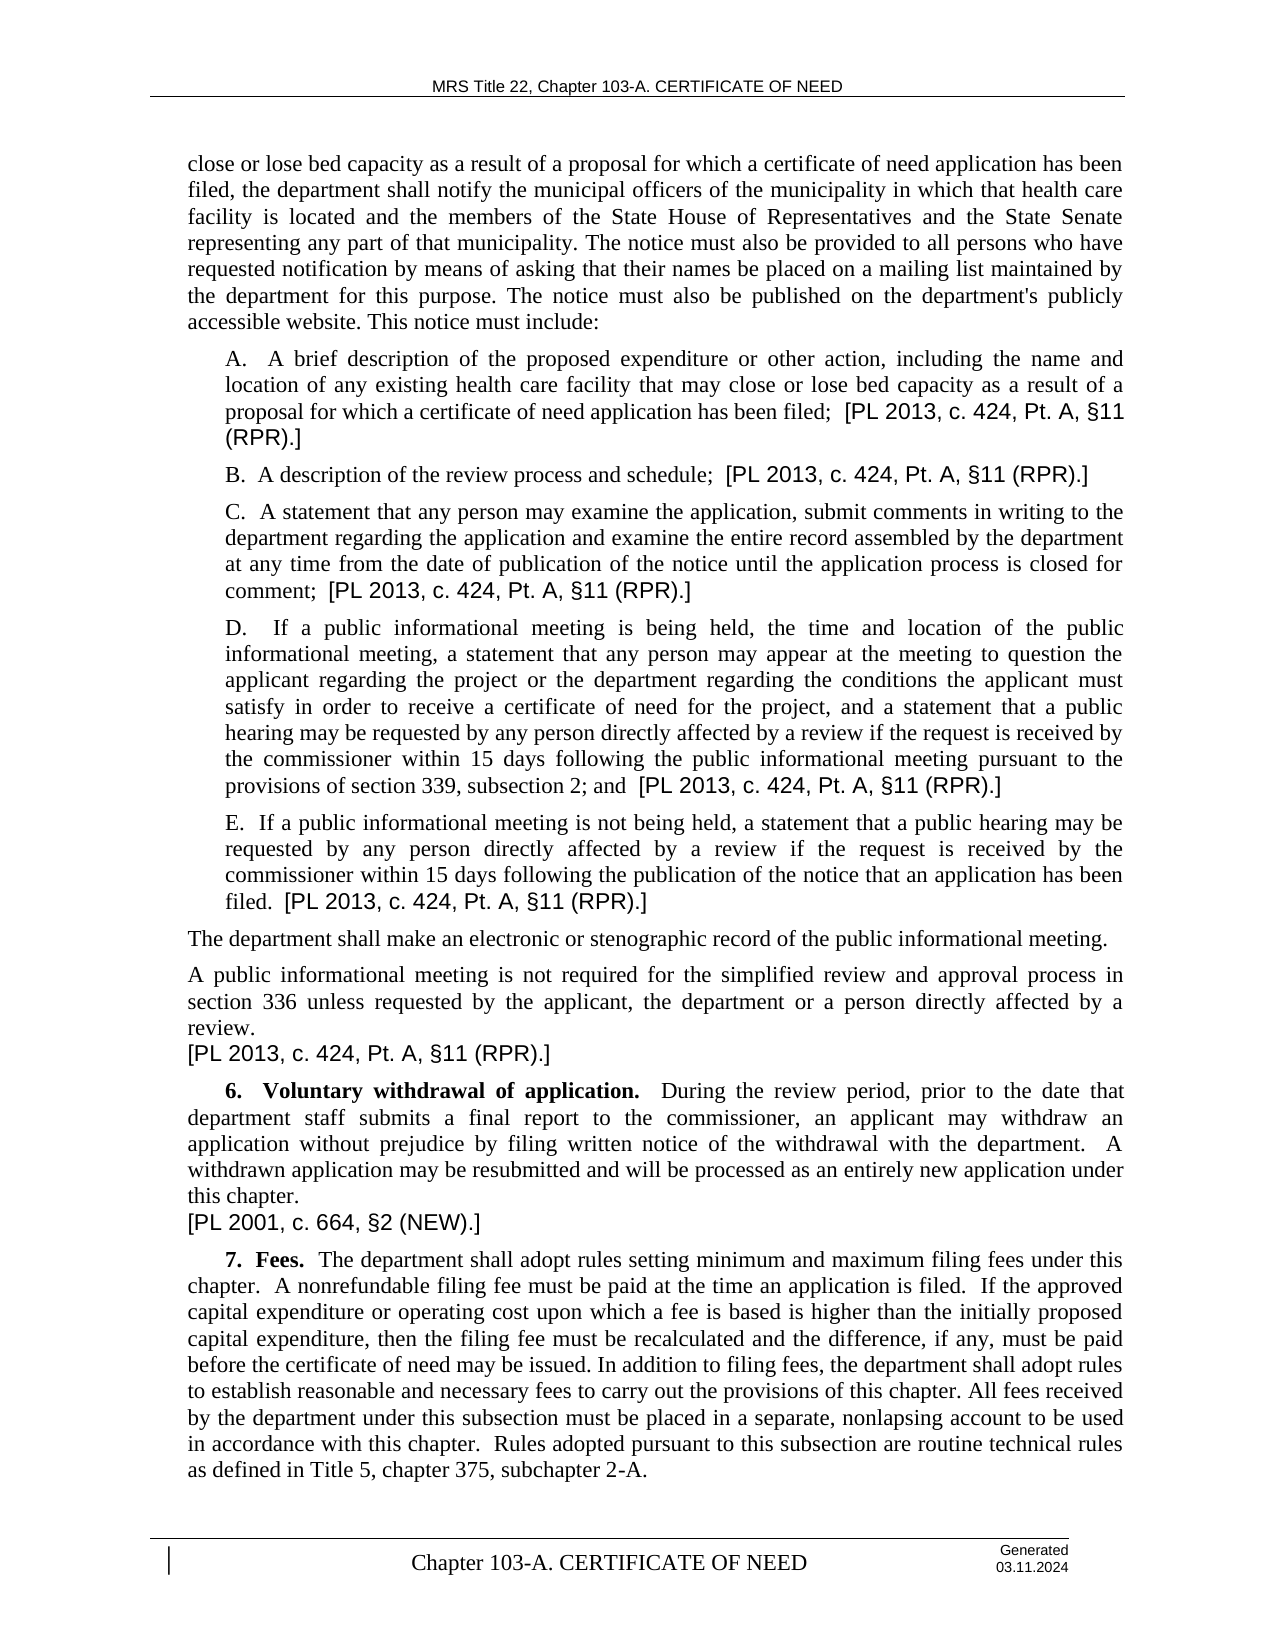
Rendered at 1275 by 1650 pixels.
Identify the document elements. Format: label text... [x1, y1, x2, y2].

text D. If a public informational meeting is being held, the time and location of the public informational meeting, a statement that any person may appear at the meeting to question the applicant regarding the project or the department regarding the conditions the applicant must satisfy in order to receive a certificate of need for the project, and a statement that a public hearing may be requested by any person directly affected by a review if the request is received by the commissioner within 15 days following the public informational meeting pursuant to the provisions of section 339, subsection 2; and [PL 2013, c. 424, Pt. A, §11 (RPR).] [225, 614, 1125, 798]
text 7. Fees. The department shall adopt rules setting minimum and maximum filing fees under this chapter. A nonrefundable filing fee must be paid at the time an application is filed. If the approved capital expenditure or operating cost upon which a fee is based is higher than the initially proposed capital expenditure, then the filing fee must be recalculated and the difference, if any, must be paid before the certificate of need may be issued. In addition to filing fees, the department shall adopt rules to establish reasonable and necessary fees to carry out the provisions of this chapter. All fees received by the department under this subsection must be placed in a separate, nonlapsing account to be used in accordance with this chapter. Rules adopted pursuant to this subsection are routine technical rules as defined in Title 5, chapter 375, subchapter 2‑A. [187, 1246, 1125, 1483]
text A. A brief description of the proposed expenditure or other action, including the name and location of any existing health care facility that may close or lose bed capacity as a result of a proposal for which a certificate of need application has been filed; [PL 2013, c. 424, Pt. A, §11 (RPR).] [225, 345, 1125, 450]
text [187, 150, 1125, 334]
text [PL 2013, c. 424, Pt. A, §11 (RPR).] [187, 1040, 1125, 1067]
text A public informational meeting is not required for the simplified review and approval process in section 336 unless requested by the applicant, the department or a person directly affected by a review. [187, 961, 1125, 1040]
text B. A description of the review process and schedule; [PL 2013, c. 424, Pt. A, §11 (RPR).] [225, 461, 1125, 487]
text 6. Voluntary withdrawal of application. During the review period, prior to the date that department staff submits a final report to the commissioner, an applicant may withdraw an application without prejudice by filing written notice of the withdrawal with the department. A withdrawn application may be resubmitted and will be processed as an entirely new application under this chapter. [187, 1077, 1125, 1209]
text The department shall make an electronic or stenographic record of the public informational meeting. [187, 924, 1125, 951]
text E. If a public informational meeting is not being held, a statement that a public hearing may be requested by any person directly affected by a review if the request is received by the commissioner within 15 days following the publication of the notice that an application has been filed. [PL 2013, c. 424, Pt. A, §11 (RPR).] [225, 809, 1125, 914]
text C. A statement that any person may examine the application, submit comments in writing to the department regarding the application and examine the entire record assembled by the department at any time from the date of publication of the notice until the application process is closed for comment; [PL 2013, c. 424, Pt. A, §11 (RPR).] [225, 498, 1125, 603]
text [PL 2001, c. 664, §2 (NEW).] [187, 1209, 1125, 1235]
